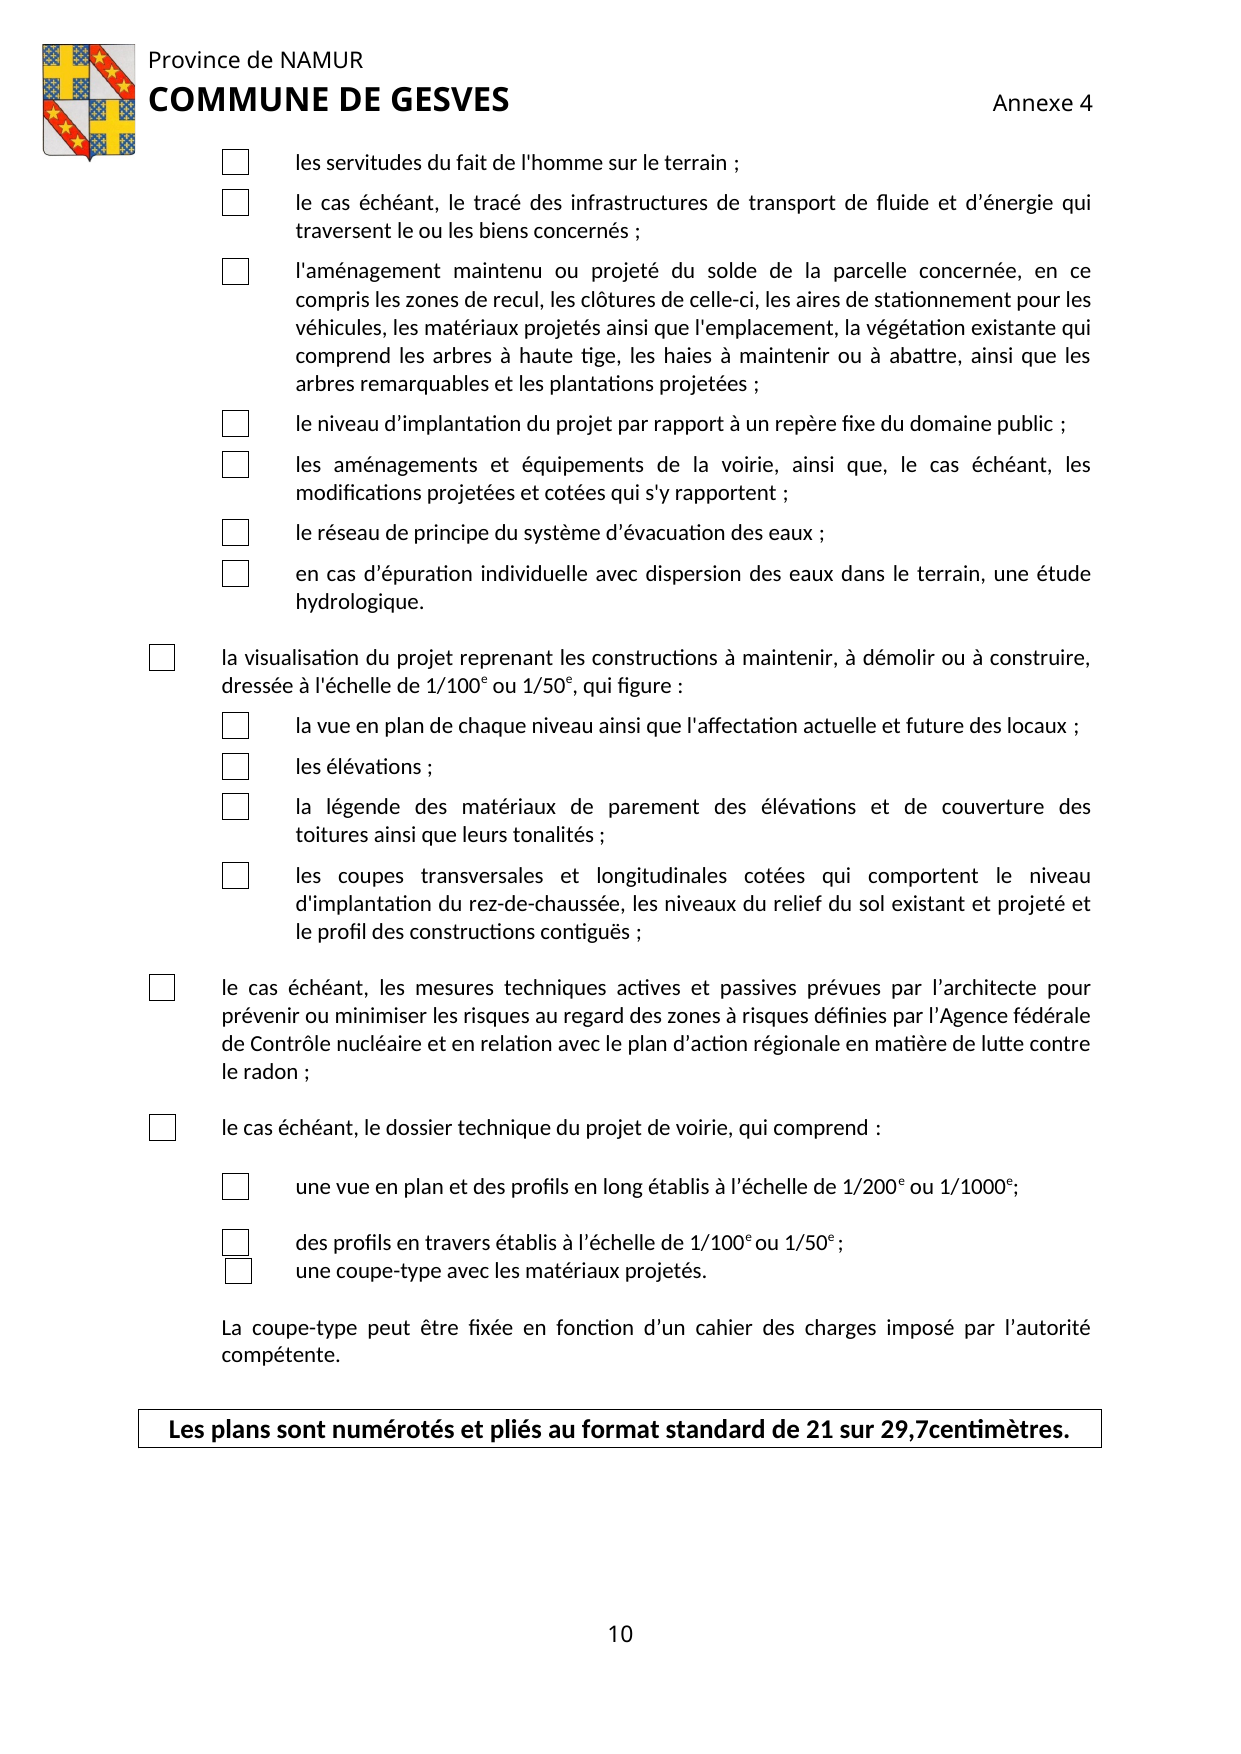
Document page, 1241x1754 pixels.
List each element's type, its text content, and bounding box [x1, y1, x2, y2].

text une coupe-type avec les matériaux projetés. [221, 1257, 1093, 1284]
text en cas d’épuration individuelle avec dispersion des eaux dans le terrain, une étude hydrologique. [221, 559, 1093, 615]
text les aménagements et équipements de la voirie, ainsi que, le cas échéant, les modifications projetées et cotées qui s'y rapportent ; [221, 450, 1093, 506]
text le niveau d’implantation du projet par rapport à un repère fixe du domaine public ; [221, 409, 1093, 437]
text le cas échéant, le tracé des infrastructures de transport de fluide et d’énergie qui traversent le ou les biens concernés ; [221, 188, 1093, 244]
text l'aménagement maintenu ou projeté du solde de la parcelle concernée, en ce compris les zones de recul, les clôtures de celle-ci, les aires de stationnement pour les véhicules, les matériaux projetés ainsi que l'emplacement, la végétation existante qui comprend les arbres à haute tige, les haies à maintenir ou à abattre, ainsi que les arbres remarquables et les plantations projetées ; [221, 257, 1093, 397]
text la légende des matériaux de parement des élévations et de couverture des toitures ainsi que leurs tonalités ; [221, 792, 1093, 848]
text le réseau de principe du système d’évacuation des eaux ; [221, 518, 1093, 546]
text des profils en travers établis à l’échelle de 1/100e ou 1/50e ; [221, 1228, 1093, 1257]
text Les plans sont numérotés et pliés au format standard de 21 sur 29,7centimètres. [139, 1410, 1101, 1447]
text la vue en plan de chaque niveau ainsi que l'affectation actuelle et future des locaux ; [221, 711, 1093, 739]
text La coupe-type peut être fixée en fonction d’un cahier des charges imposé par l’autorité compétente. [148, 1313, 1093, 1369]
text le cas échéant, les mesures techniques actives et passives prévues par l’architecte pour prévenir ou minimiser les risques au regard des zones à risques définies par l’Agence fédérale de Contrôle nucléaire et en relation avec le plan d’action régionale en matière de lutte contre le radon ; [148, 973, 1093, 1085]
text le cas échéant, le dossier technique du projet de voirie, qui comprend : [148, 1113, 1093, 1141]
text les coupes transversales et longitudinales cotées qui comportent le niveau d'implantation du rez-de-chaussée, les niveaux du relief du sol existant et projeté et le profil des constructions contiguës ; [221, 861, 1093, 945]
text les servitudes du fait de l'homme sur le terrain ; [221, 148, 1093, 176]
text les élévations ; [221, 752, 1093, 780]
text la visualisation du projet reprenant les constructions à maintenir, à démolir ou à construire, dressée à l'échelle de 1/100e ou 1/50e, qui figure : [148, 643, 1093, 699]
picture [42, 44, 135, 163]
text une vue en plan et des profils en long établis à l’échelle de 1/200e ou 1/1000e; [221, 1172, 1093, 1201]
